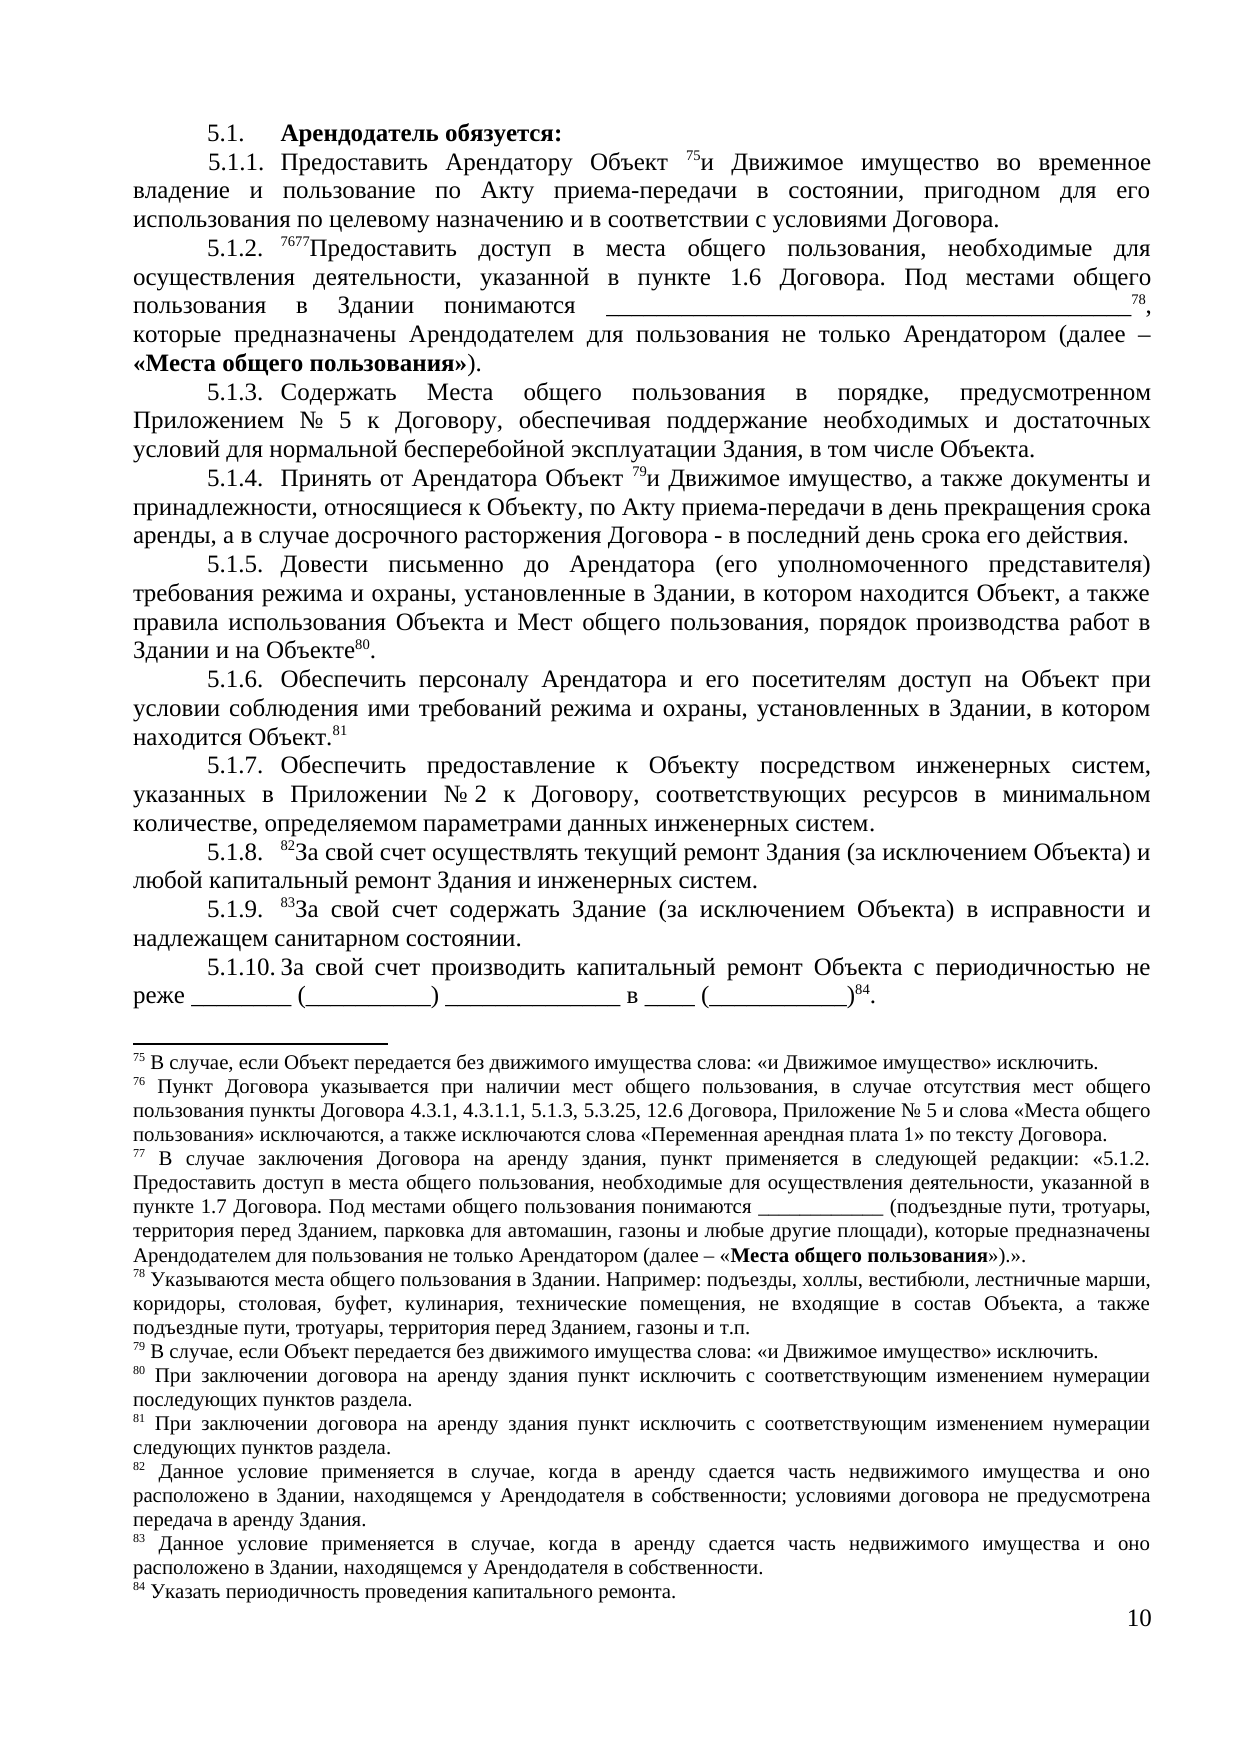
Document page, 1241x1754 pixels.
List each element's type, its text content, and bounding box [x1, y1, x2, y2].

list За свой счет осуществлять текущий ремонт Здания (за исключением Объекта) и любой капитальный ремонт Здания и инженерных систем. [133, 837, 1152, 894]
list За свой счет производить капитальный ремонт Объекта с периодичностью не реже ________ (__________) ______________ в ____ (___________). [133, 952, 1152, 1009]
list Обеспечить предоставление к Объекту посредством инженерных систем, указанных в Приложении № 2 к Договору, соответствующих ресурсов в минимальном количестве, определяемом параметрами данных инженерных систем. [133, 751, 1152, 837]
list Принять от Арендатора Объект и Движимое имущество, а также документы и принадлежности, относящиеся к Объекту, по Акту приема-передачи в день прекращения срока аренды, а в случае досрочного расторжения Договора - в последний день срока его действия. [133, 463, 1152, 549]
list Арендодатель обязуется: [133, 118, 1152, 147]
list Предоставить доступ в места общего пользования, необходимые для осуществления деятельности, указанной в пункте 1.6 Договора. Под местами общего пользования в Здании понимаются __________________________________________, которые предназначены Арендодателем для пользования не только Арендатором (далее – «Места общего пользования»). [133, 233, 1152, 377]
list За свой счет содержать Здание (за исключением Объекта) в исправности и надлежащем санитарном состоянии. [133, 894, 1152, 952]
list Предоставить Арендатору Объект и Движимое имущество во временное владение и пользование по Акту приема-передачи в состоянии, пригодном для его использования по целевому назначению и в соответствии с условиями Договора. [133, 147, 1152, 233]
list Довести письменно до Арендатора (его уполномоченного представителя) требования режима и охраны, установленные в Здании, в котором находится Объект, а также правила использования Объекта и Мест общего пользования, порядок производства работ в Здании и на Объекте. [133, 549, 1152, 664]
list Содержать Места общего пользования в порядке, предусмотренном Приложением № 5 к Договору, обеспечивая поддержание необходимых и достаточных условий для нормальной бесперебойной эксплуатации Здания, в том числе Объекта. [133, 377, 1152, 463]
list Обеспечить персоналу Арендатора и его посетителям доступ на Объект при условии соблюдения ими требований режима и охраны, установленных в Здании, в котором находится Объект. [133, 664, 1152, 751]
